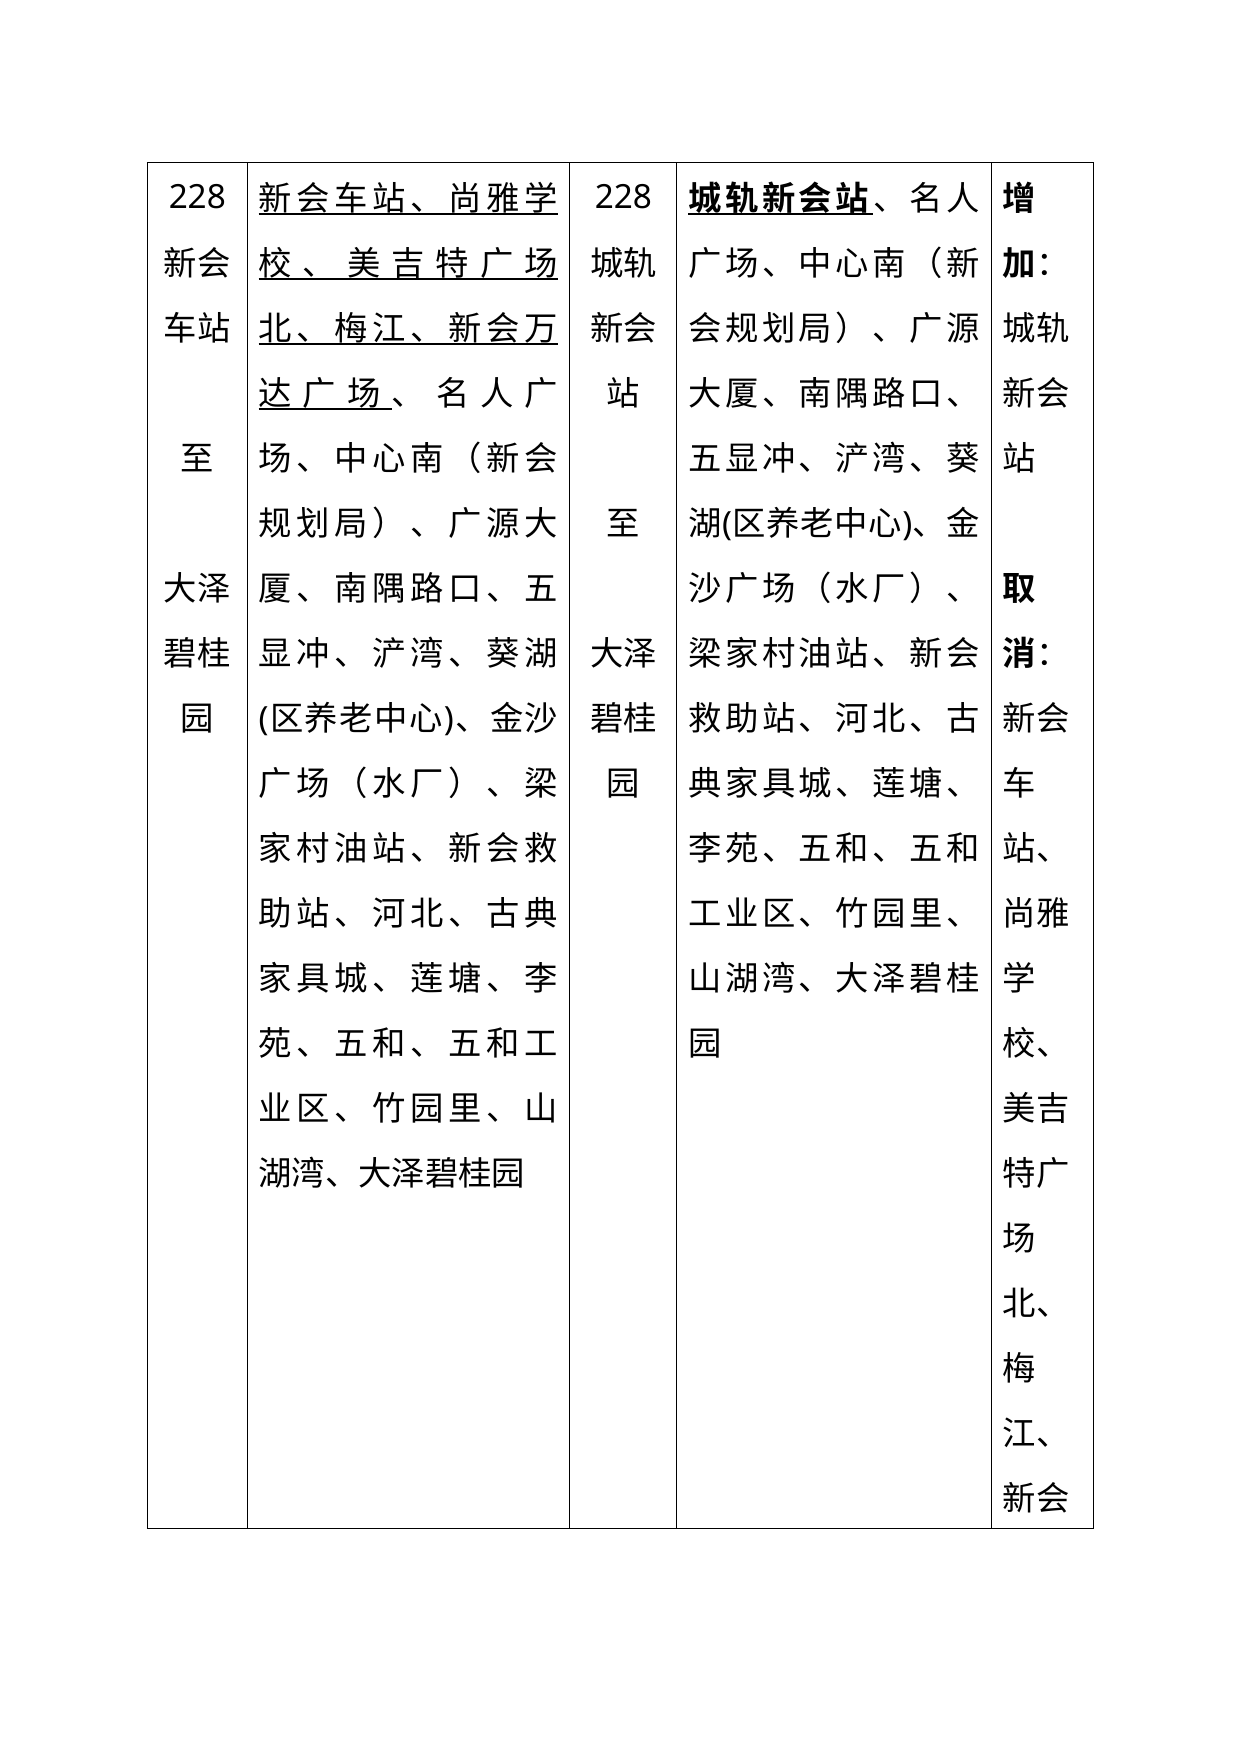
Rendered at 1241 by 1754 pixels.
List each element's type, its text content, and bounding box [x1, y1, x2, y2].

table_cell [992, 163, 1093, 1528]
table_cell 228 新会 车站 至 大泽 碧桂园 [148, 163, 247, 1528]
table_cell 228 城轨新会站 至 大泽 碧桂园 [570, 163, 676, 1528]
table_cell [248, 163, 569, 1528]
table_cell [677, 163, 991, 1528]
